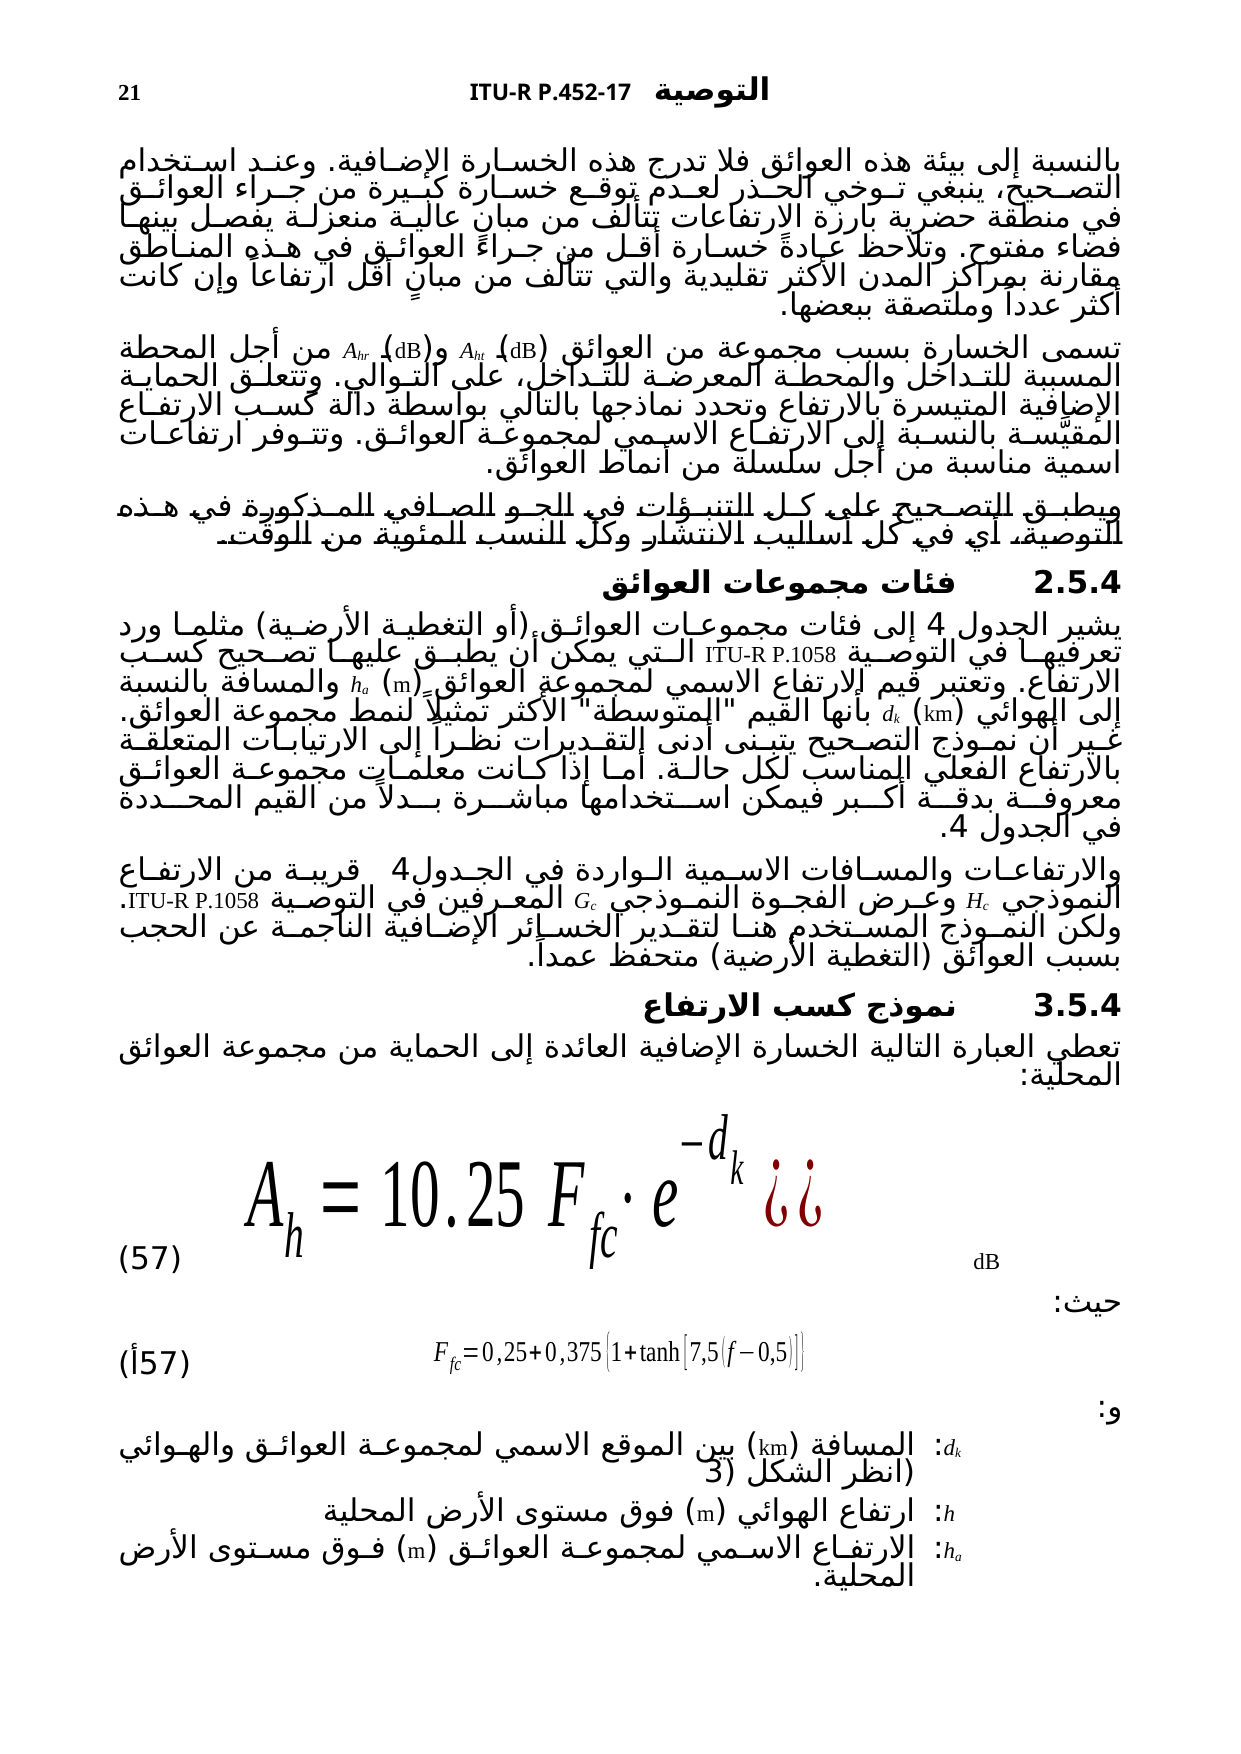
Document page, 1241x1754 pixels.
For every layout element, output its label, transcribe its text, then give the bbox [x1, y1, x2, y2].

subtitle 3.5.4 نموذج كسب الارتفاع [118, 993, 1122, 1022]
text يشير الجدول 4 إلى فئات مجموعات العوائق (أو التغطية الأرضية) مثلما ورد تعرفيها في التوصية ITU-R P.1058 التي يمكن أن يطبق عليها تصحيح كسب الارتفاع. وتعتبر قيم الارتفاع الاسمي لمجموعة العوائق (m) ha والمسافة بالنسبة إلى الهوائي (km) dk بأنها القيم "المتوسطة" الأكثر تمثيلاً لنمط مجموعة العوائق. غير أن نموذج التصحيح يتبنى أدنى التقديرات نظراً إلى الارتيابات المتعلقة بالارتفاع الفعلي المناسب لكل حالة. أما إذا كانت معلمات مجموعة العوائق معروفة بدقة أكبر فيمكن استخدامها مباشرة بدلاً من القيم المحددة في الجدول 4. [118, 612, 1122, 845]
subtitle 2.5.4 فئات مجموعات العوائق [118, 570, 693, 599]
text ويطبق التصحيح على كل التنبؤات في الجو الصافي المذكورة في هذه التوصية، أي في كل أساليب الانتشار وكل النسب المئوية من الوقت. [118, 493, 1116, 552]
text حيث: [118, 1289, 1122, 1318]
text و: [118, 1394, 1122, 1423]
text ha: الارتفاع الاسمي لمجموعة العوائق (m) فوق مستوى الأرض المحلية. [118, 1536, 1122, 1594]
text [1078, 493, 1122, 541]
text h: ارتفاع الهوائي (m) فوق مستوى الأرض المحلية [806, 1498, 1122, 1527]
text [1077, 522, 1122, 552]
text والارتفاعات والمسافات الاسمية الواردة في الجدول4 قريبة من الارتفاع النموذجي Hc وعرض الفجوة النموذجي Gc المعرفين في التوصية ITU-R P.1058. ولكن النموذج المستخدم هنا لتقدير الخسائر الإضافية الناجمة عن الحجب بسبب العوائق (التغطية الأرضية) متحفظ عمداً. [118, 858, 1122, 974]
text dB (57) [118, 1105, 1122, 1277]
text تسمى الخسارة بسبب مجموعة من العوائق (dB) Aht و(dB) Ahr من أجل المحطة المسببة للتداخل والمحطة المعرضة للتداخل، على التوالي. وتتعلق الحماية الإضافية المتيسرة بالارتفاع وتحدد نماذجها بالتالي بواسطة دالة كسب الارتفاع المقيَّسة بالنسبة إلى الارتفاع الاسمي لمجموعة العوائق. وتتوفر ارتفاعات اسمية مناسبة من أجل سلسلة من أنماط العوائق. [118, 335, 1122, 481]
subtitle 2.5.4 فئات مجموعات العوائق [665, 570, 1122, 599]
text تعطي العبارة التالية الخسارة الإضافية العائدة إلى الحماية من مجموعة العوائق المحلية: [118, 1034, 1122, 1093]
text (57أ) [118, 1331, 1122, 1382]
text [118, 148, 1122, 323]
text dk: المسافة (km) بين الموقع الاسمي لمجموعة العوائق والهوائي (انظر الشكل (3 [118, 1432, 1122, 1490]
text h: ارتفاع الهوائي (m) فوق مستوى الأرض المحلية [118, 1498, 814, 1527]
